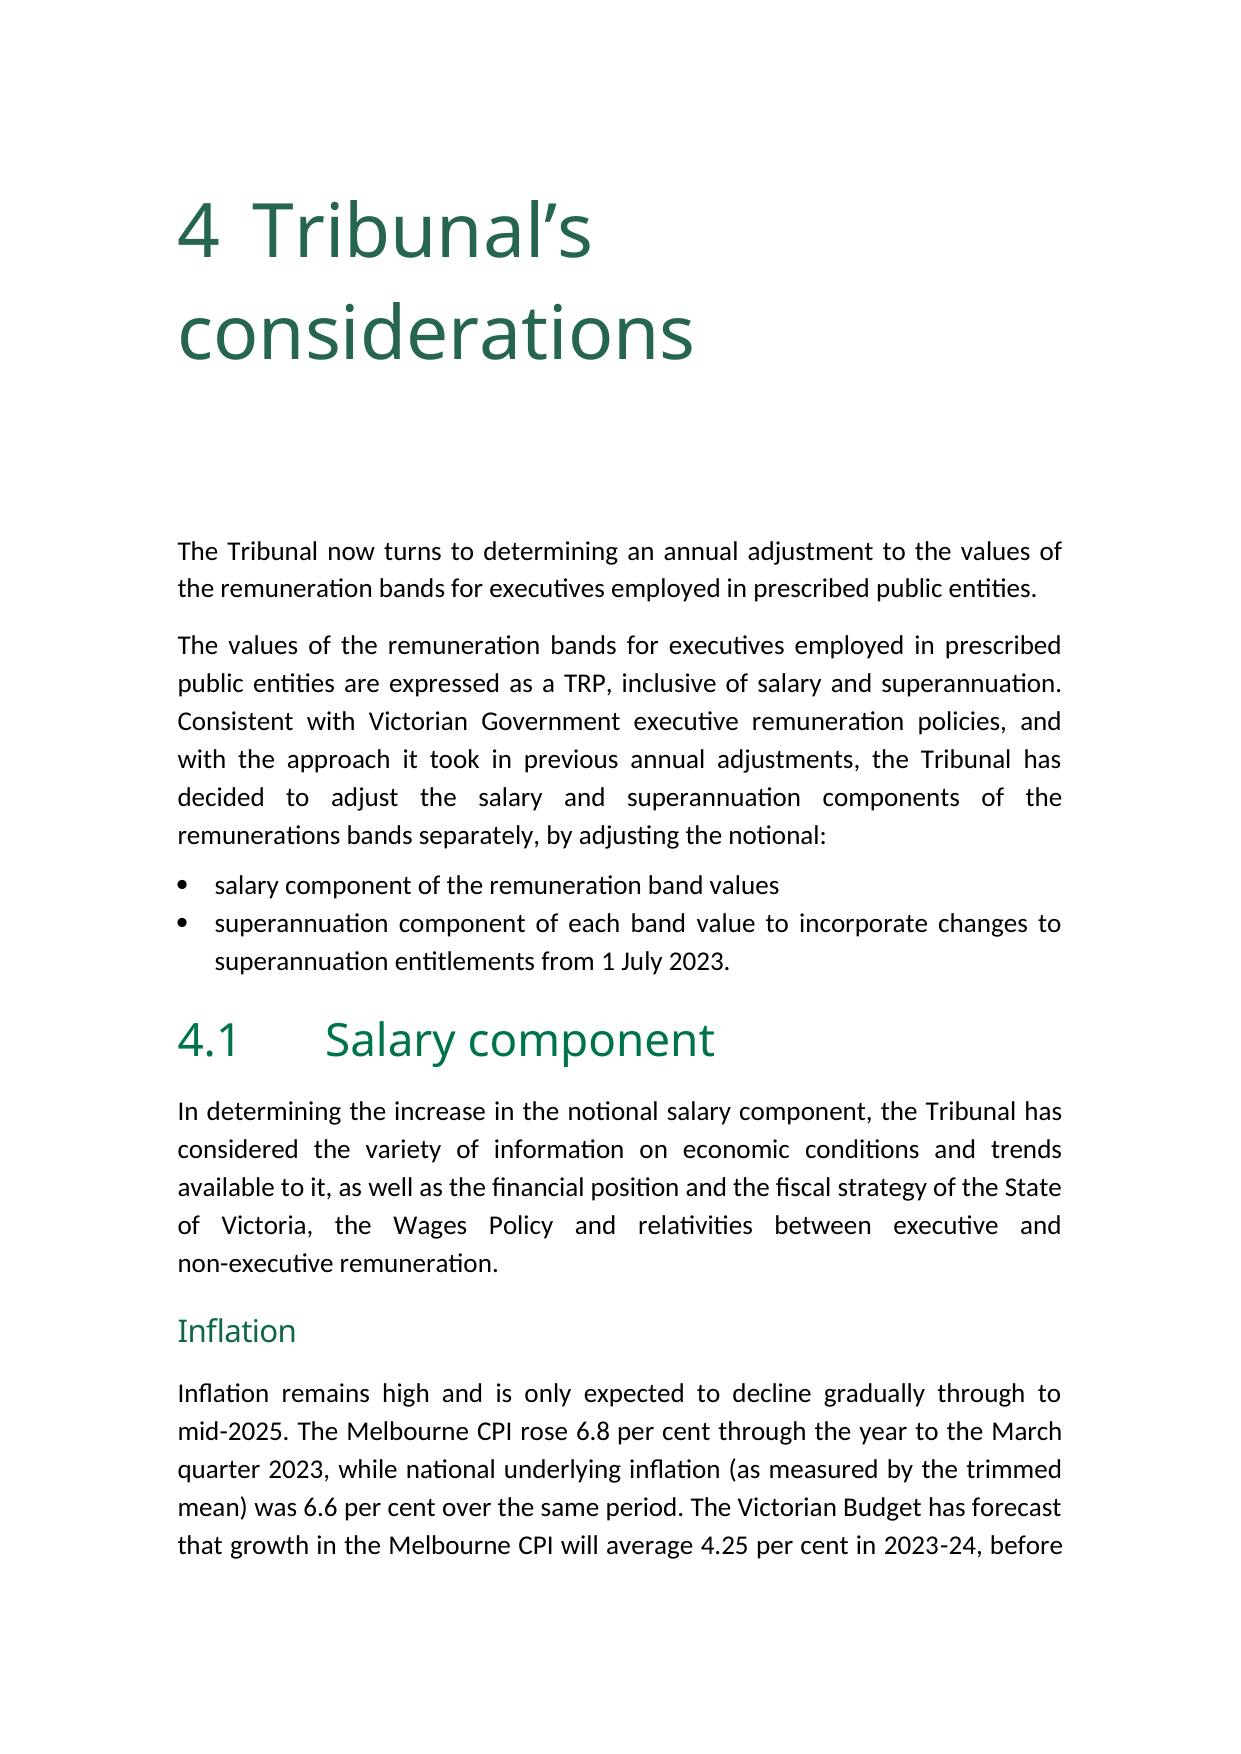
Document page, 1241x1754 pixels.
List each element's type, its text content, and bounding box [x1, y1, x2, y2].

text 4 Tribunal’s considerations [177, 177, 1063, 484]
text The Tribunal now turns to determining an annual adjustment to the values of the remuneration bands for executives employed in prescribed public entities. [177, 534, 1063, 605]
subtitle 4.1 Salary component [177, 1007, 1063, 1069]
text The values of the remuneration bands for executives employed in prescribed public entities are expressed as a TRP, inclusive of salary and superannuation. Consistent with Victorian Government executive remuneration policies, and with the approach it took in previous annual adjustments, the Tribunal has decided to adjust the salary and superannuation components of the remunerations bands separately, by adjusting the notional: [177, 628, 1063, 851]
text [177, 1377, 1063, 1561]
subtitle Inflation [177, 1309, 1063, 1352]
text In determining the increase in the notional salary component, the Tribunal has considered the variety of information on economic conditions and trends available to it, as well as the financial position and the fiscal strategy of the State of Victoria, the Wages Policy and relativities between executive and non-executive remuneration. [177, 1094, 1063, 1279]
text salary component of the remuneration band values [177, 868, 1063, 901]
text superannuation component of each band value to incorporate changes to superannuation entitlements from 1 July 2023. [177, 906, 1063, 977]
